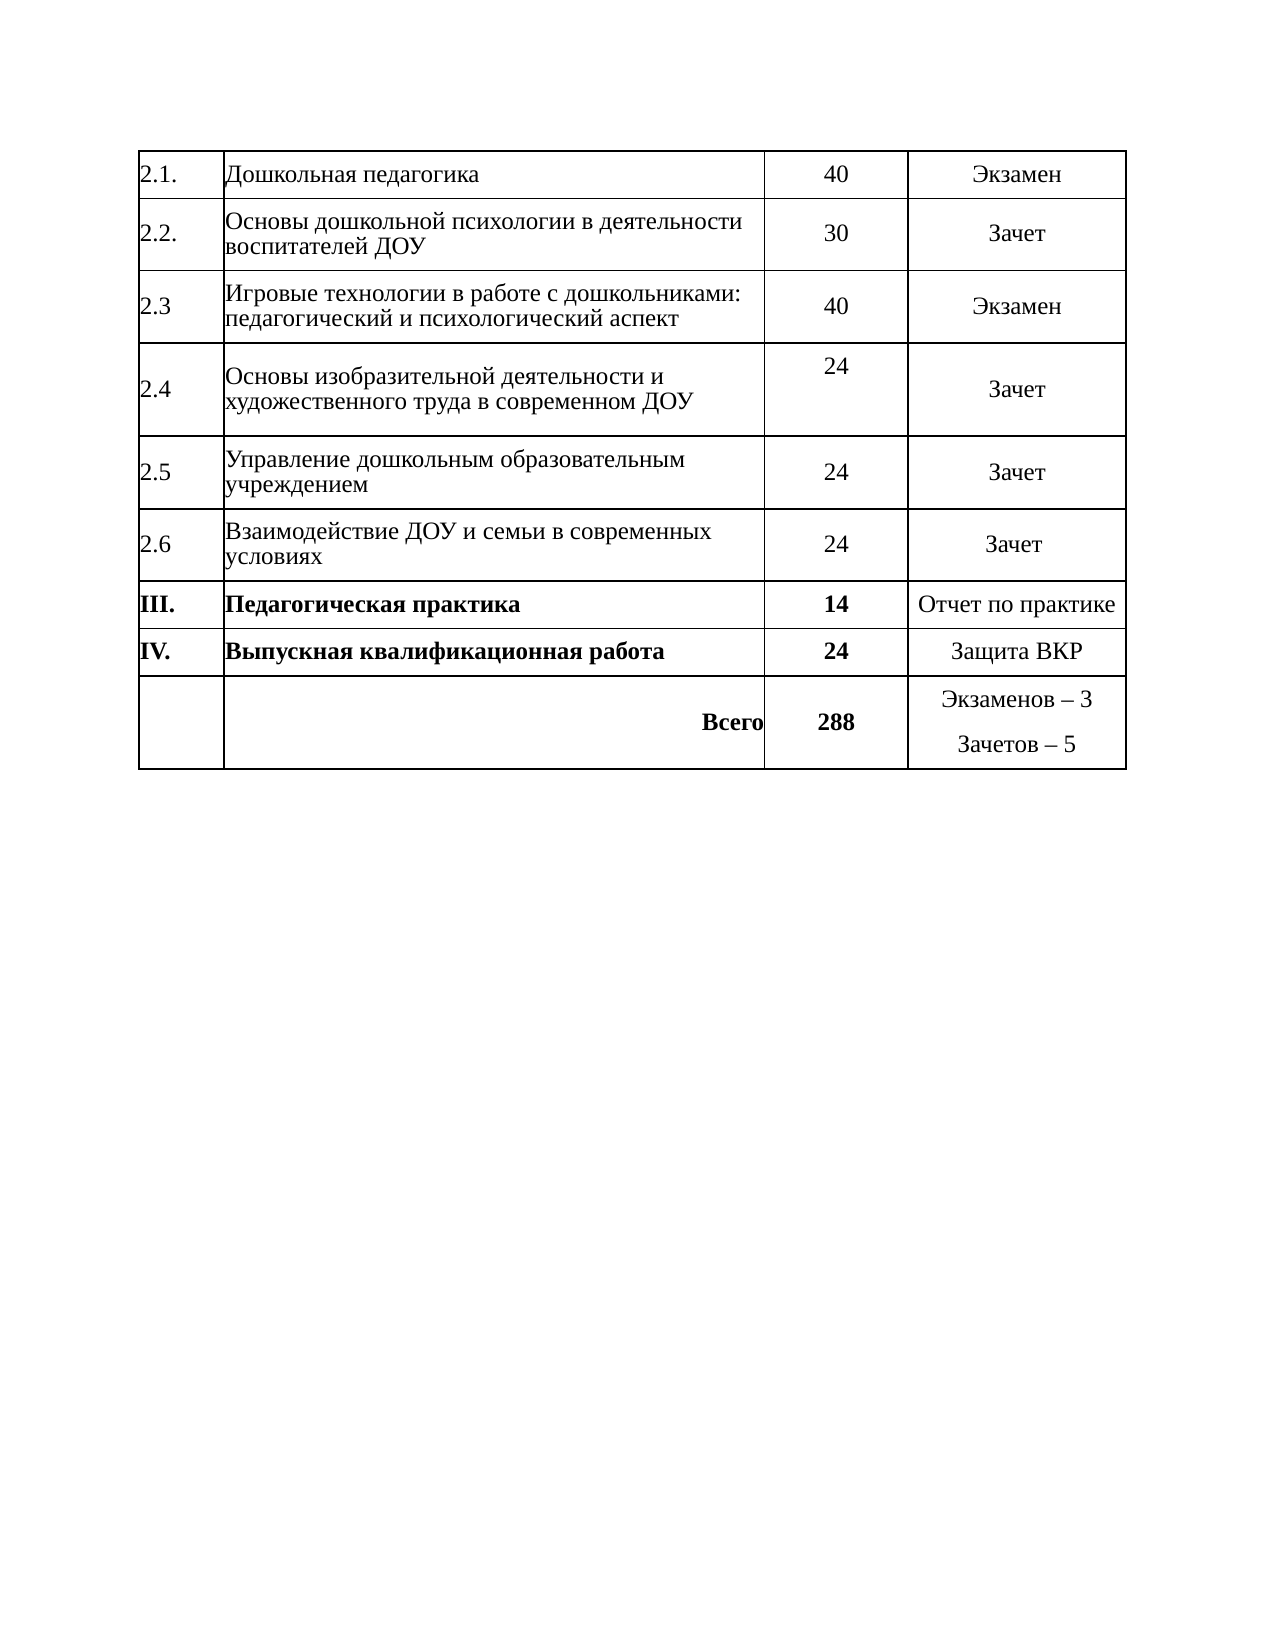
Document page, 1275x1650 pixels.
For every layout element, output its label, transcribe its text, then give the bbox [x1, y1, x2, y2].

table_cell Экзамен [909, 152, 1125, 197]
table_cell 2.2. [140, 199, 223, 270]
table_cell IV. [140, 629, 223, 675]
table_cell 24 [765, 344, 907, 435]
table_cell Экзаменов – 3 Зачетов – 5 [909, 677, 1125, 768]
table_cell Игровые технологии в работе с дошкольниками: педагогический и психологический аспект [225, 271, 764, 342]
table_cell 288 [765, 677, 907, 768]
table_cell Защита ВКР [909, 629, 1125, 675]
table_cell Зачет [909, 344, 1125, 435]
table_cell Зачет [909, 437, 1125, 508]
table_cell Выпускная квалификационная работа [225, 629, 764, 675]
table_cell [140, 677, 223, 768]
table_cell Педагогическая практика [225, 582, 764, 628]
table_cell Взаимодействие ДОУ и семьи в современных условиях [225, 510, 764, 580]
table_cell 14 [765, 582, 907, 628]
table_cell 40 [765, 271, 907, 342]
table_cell 2.5 [140, 437, 223, 508]
table_cell 2.1. [140, 152, 223, 197]
table_cell 2.6 [140, 510, 223, 580]
table_cell Дошкольная педагогика [225, 152, 764, 197]
table_cell 30 [765, 199, 907, 270]
table_cell Отчет по практике [909, 582, 1125, 628]
table_cell 2.4 [140, 344, 223, 435]
table_cell 24 [765, 510, 907, 580]
table_cell III. [140, 582, 223, 628]
table_cell Всего [225, 677, 764, 768]
table_cell 24 [765, 437, 907, 508]
table_cell Экзамен [909, 271, 1125, 342]
table_cell 2.3 [140, 271, 223, 342]
table_cell Зачет [909, 510, 1125, 580]
table_cell 40 [765, 152, 907, 197]
table_cell Основы изобразительной деятельности и художественного труда в современном ДОУ [225, 344, 764, 435]
table_cell Управление дошкольным образовательным учреждением [225, 437, 764, 508]
table_cell 24 [765, 629, 907, 675]
table_cell Основы дошкольной психологии в деятельности воспитателей ДОУ [225, 199, 764, 270]
table_cell Зачет [909, 199, 1125, 270]
